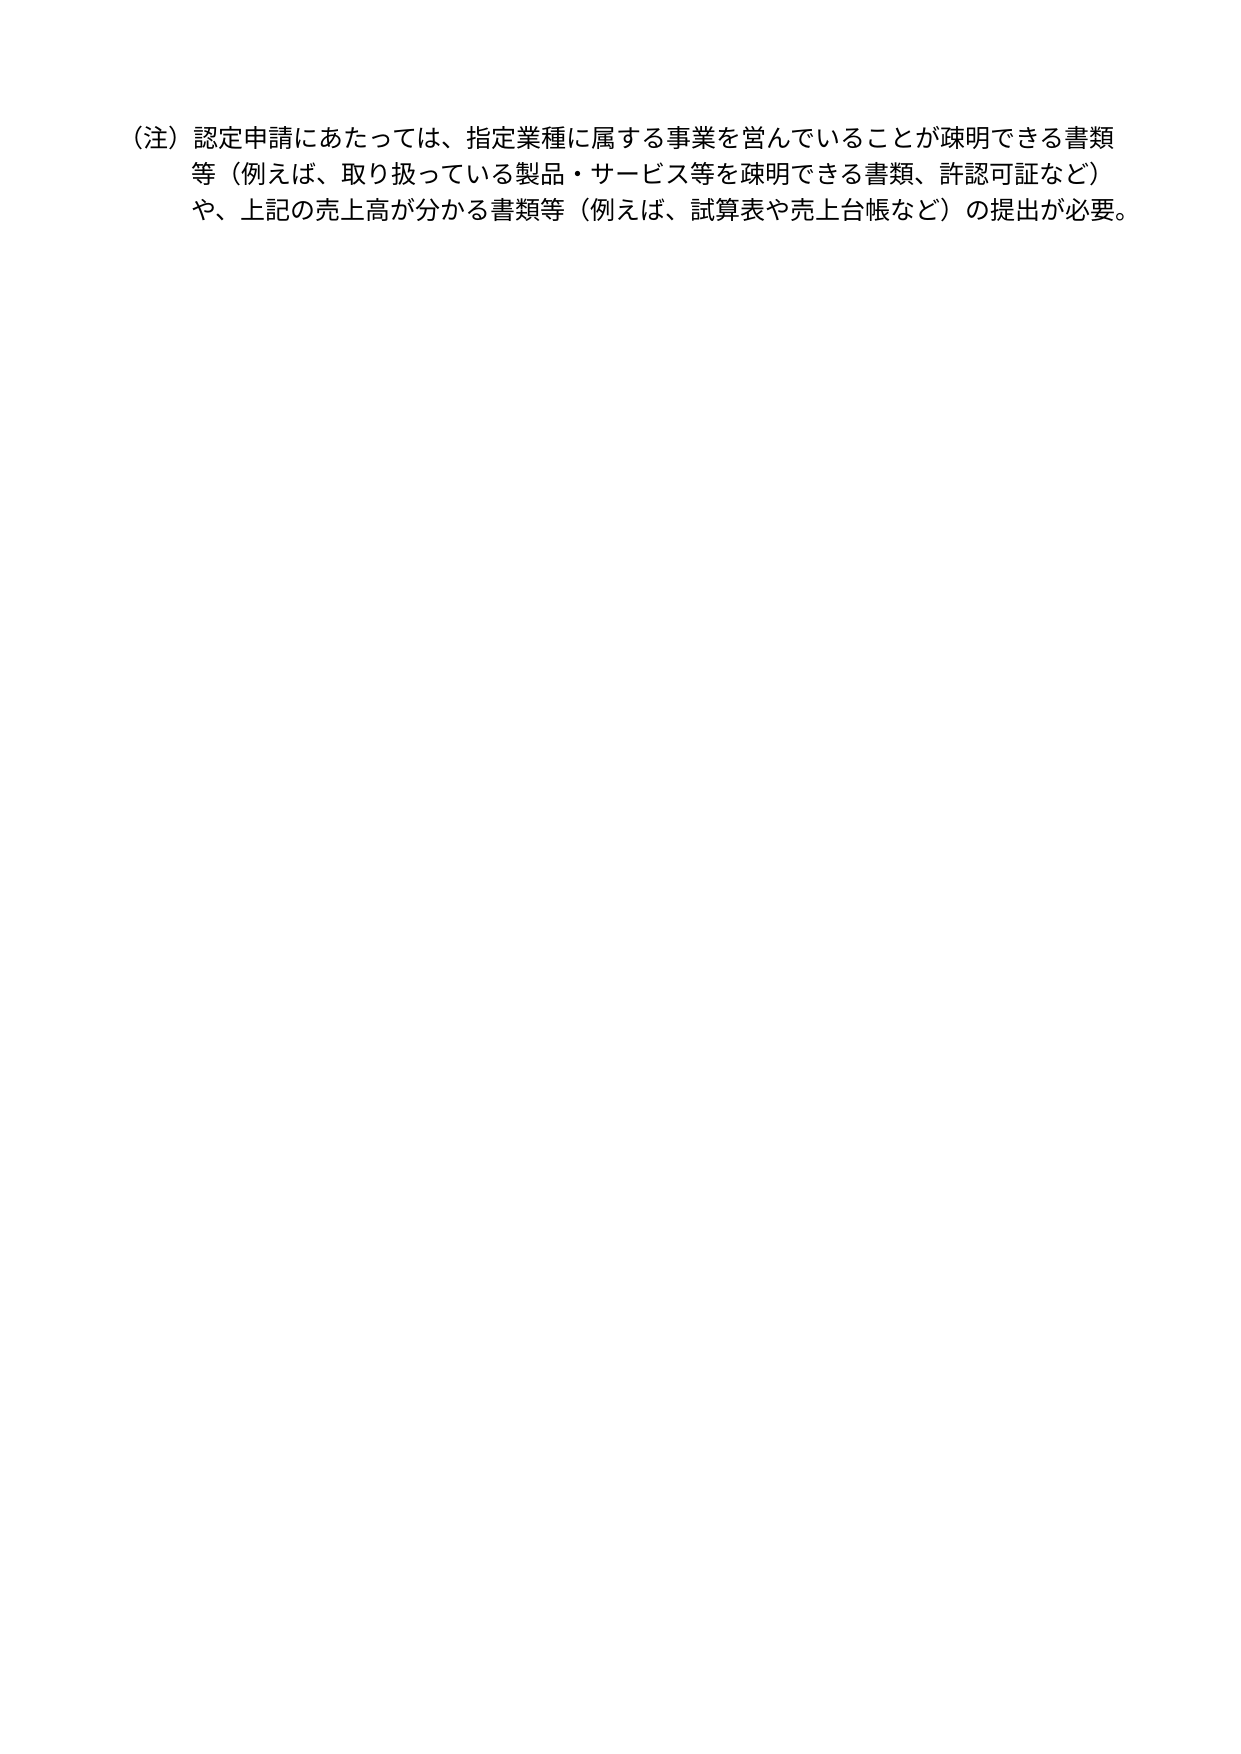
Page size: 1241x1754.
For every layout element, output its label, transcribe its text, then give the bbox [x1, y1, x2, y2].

text （注）認定申請にあたっては、指定業種に属する事業を営んでいることが疎明できる書類等（例えば、取り扱っている製品・サービス等を疎明できる書類、許認可証など）や、上記の売上高が分かる書類等（例えば、試算表や売上台帳など）の提出が必要。 [118, 118, 1122, 227]
